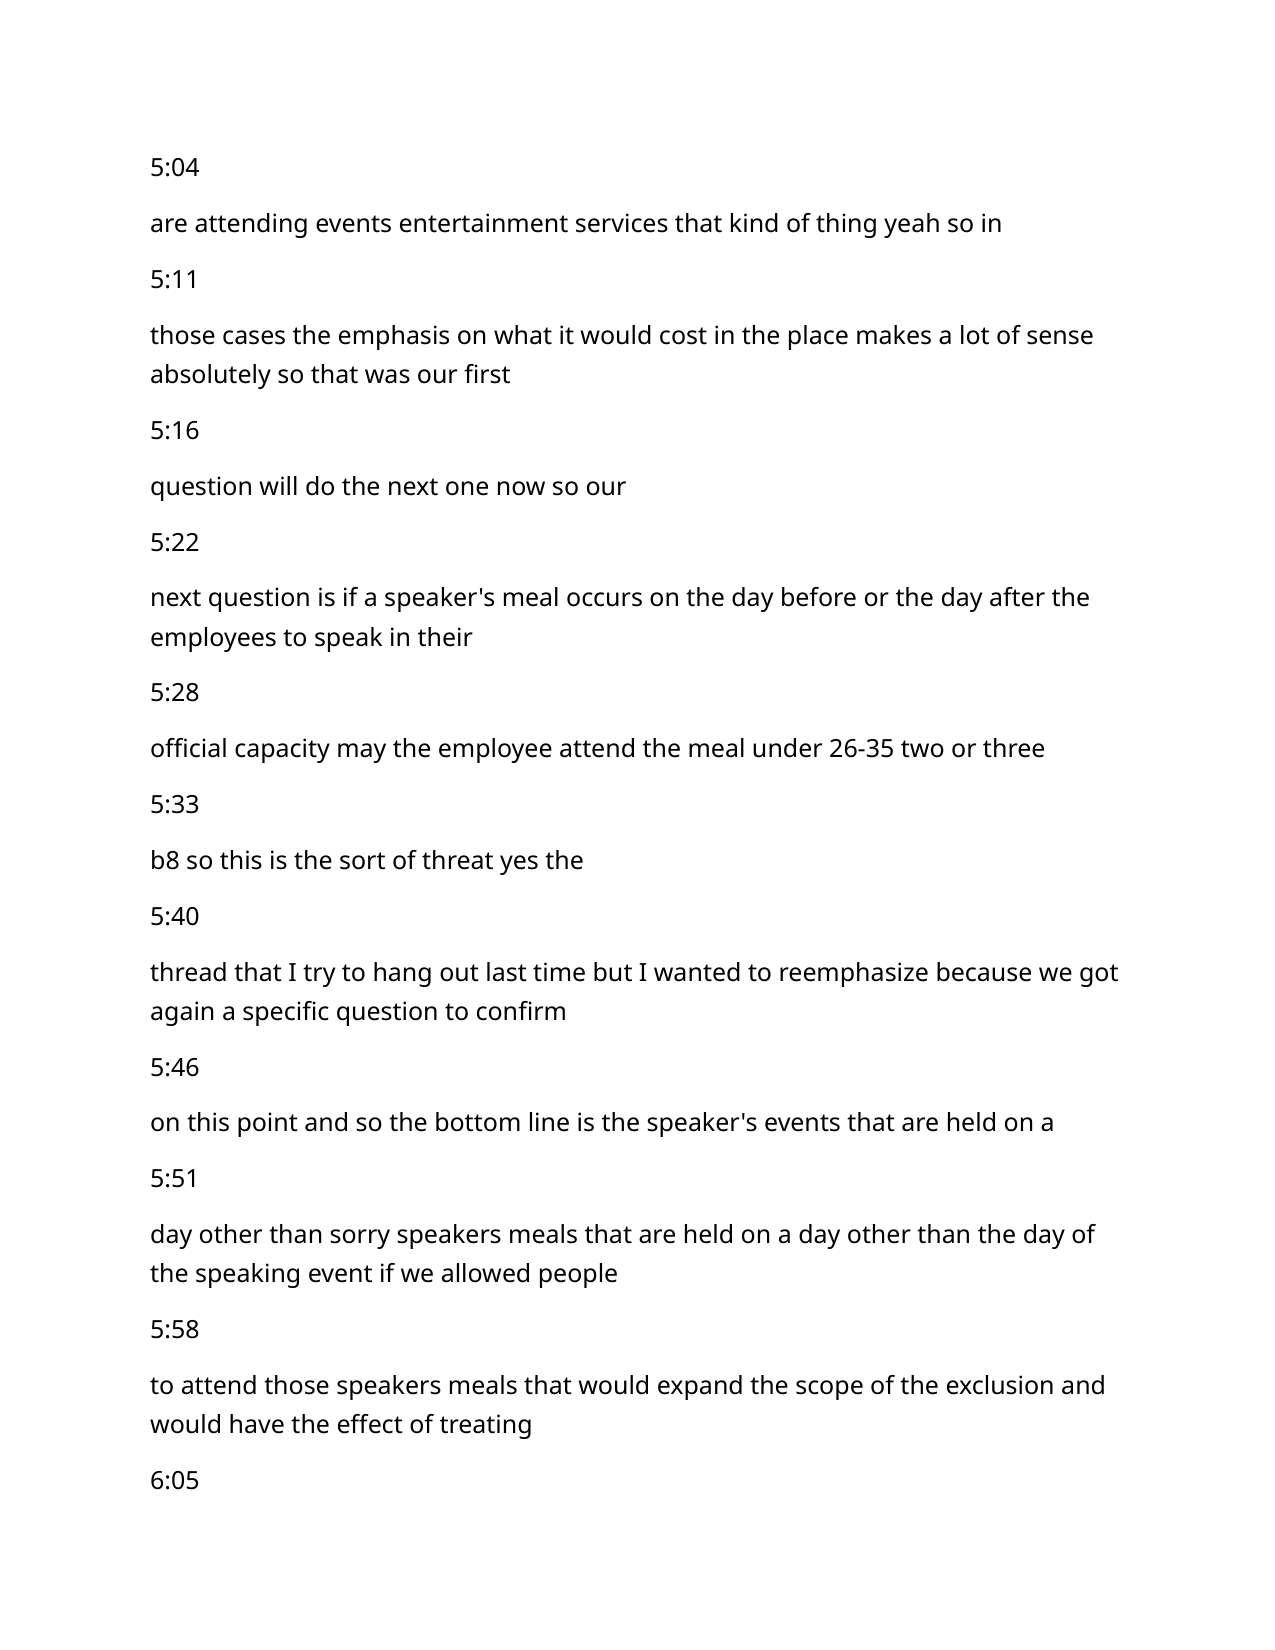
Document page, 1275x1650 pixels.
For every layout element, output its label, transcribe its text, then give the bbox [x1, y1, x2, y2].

text next question is if a speaker's meal occurs on the day before or the day after the employees to speak in their [150, 580, 1125, 653]
text 5:46 [150, 1049, 1125, 1083]
text official capacity may the employee attend the meal under 26-35 two or three [150, 731, 1125, 765]
text day other than sorry speakers meals that are held on a day other than the day of the speaking event if we allowed people [150, 1217, 1125, 1290]
text 5:28 [150, 675, 1125, 709]
text are attending events entertainment services that kind of thing yeah so in [150, 206, 1125, 240]
text on this point and so the bottom line is the speaker's events that are held on a [150, 1105, 1125, 1139]
text 5:04 [150, 150, 1125, 184]
text those cases the emphasis on what it would cost in the place makes a lot of sense absolutely so that was our first [150, 317, 1125, 391]
text 5:16 [150, 412, 1125, 447]
text 6:05 [150, 1462, 1125, 1497]
text 5:33 [150, 787, 1125, 821]
text 5:11 [150, 262, 1125, 296]
text to attend those speakers meals that would expand the scope of the exclusion and would have the effect of treating [150, 1367, 1125, 1441]
text thread that I try to hang out last time but I wanted to reemphasize because we got again a specific question to confirm [150, 954, 1125, 1027]
text question will do the next one now so our [150, 468, 1125, 502]
text 5:51 [150, 1161, 1125, 1195]
text 5:22 [150, 524, 1125, 558]
text b8 so this is the sort of threat yes the [150, 842, 1125, 877]
text 5:40 [150, 898, 1125, 932]
text 5:58 [150, 1312, 1125, 1346]
